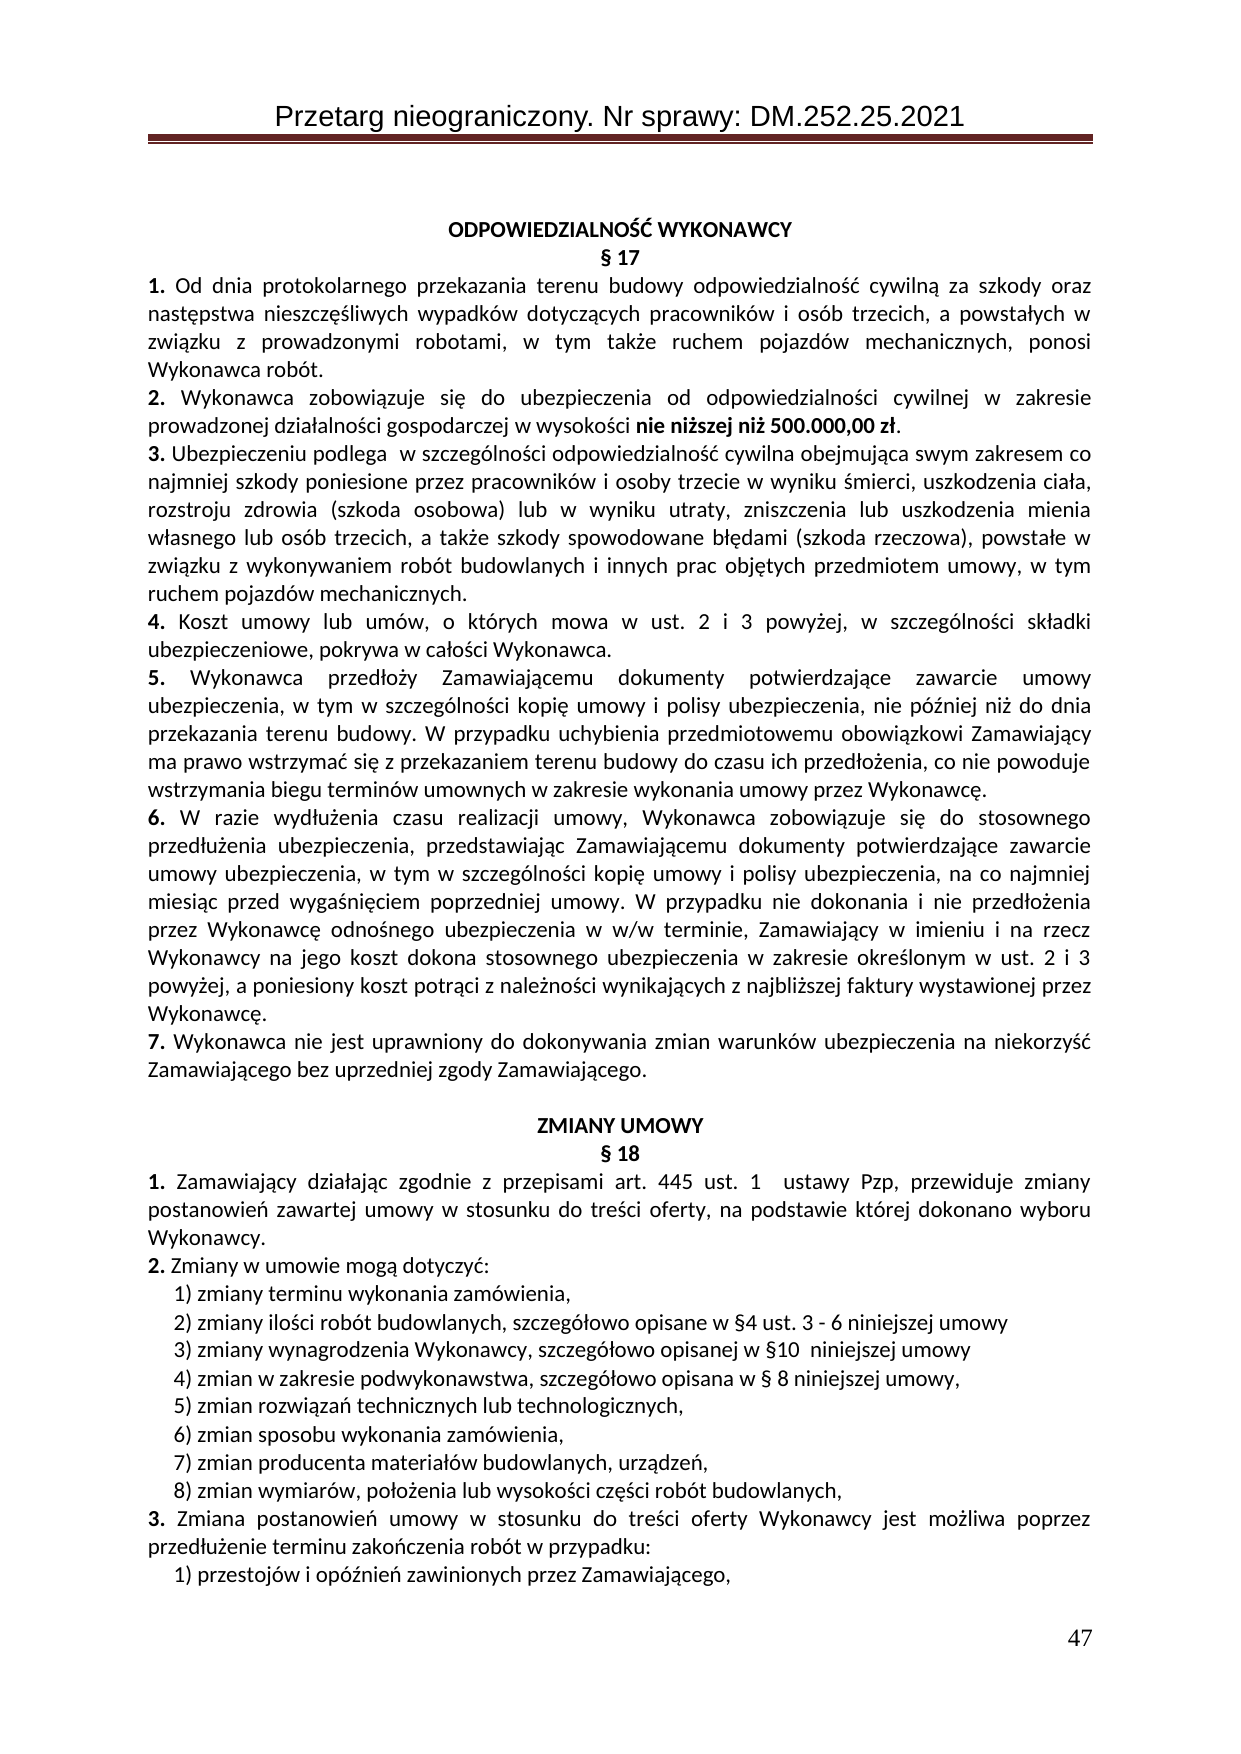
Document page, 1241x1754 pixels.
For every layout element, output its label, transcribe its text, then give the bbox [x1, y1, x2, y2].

text 2) zmiany ilości robót budowlanych, szczegółowo opisane w §4 ust. 3 - 6 niniejszej umowy [148, 1308, 1093, 1336]
text ZMIANY UMOWY [148, 1111, 1093, 1139]
text 4. Koszt umowy lub umów, o których mowa w ust. 2 i 3 powyżej, w szczególności składki ubezpieczeniowe, pokrywa w całości Wykonawca. [148, 607, 1093, 663]
text 3. Zmiana postanowień umowy w stosunku do treści oferty Wykonawcy jest możliwa poprzez przedłużenie terminu zakończenia robót w przypadku: [148, 1504, 1093, 1560]
text 2. Wykonawca zobowiązuje się do ubezpieczenia od odpowiedzialności cywilnej w zakresie prowadzonej działalności gospodarczej w wysokości nie niższej niż 500.000,00 zł. [148, 383, 1093, 439]
text 7. Wykonawca nie jest uprawniony do dokonywania zmian warunków ubezpieczenia na niekorzyść Zamawiającego bez uprzedniej zgody Zamawiającego. [148, 1027, 1093, 1083]
text 5) zmian rozwiązań technicznych lub technologicznych, [148, 1392, 1093, 1420]
text 1. Od dnia protokolarnego przekazania terenu budowy odpowiedzialność cywilną za szkody oraz następstwa nieszczęśliwych wypadków dotyczących pracowników i osób trzecich, a powstałych w związku z prowadzonymi robotami, w tym także ruchem pojazdów mechanicznych, ponosi Wykonawca robót. [148, 271, 1093, 383]
text § 17 [148, 243, 1093, 271]
text 3) zmiany wynagrodzenia Wykonawcy, szczegółowo opisanej w §10 niniejszej umowy [148, 1336, 1093, 1364]
text 2. Zmiany w umowie mogą dotyczyć: [148, 1252, 1093, 1279]
text 1) zmiany terminu wykonania zamówienia, [148, 1279, 1093, 1308]
text 3. Ubezpieczeniu podlega w szczególności odpowiedzialność cywilna obejmująca swym zakresem co najmniej szkody poniesione przez pracowników i osoby trzecie w wyniku śmierci, uszkodzenia ciała, rozstroju zdrowia (szkoda osobowa) lub w wyniku utraty, zniszczenia lub uszkodzenia mienia własnego lub osób trzecich, a także szkody spowodowane błędami (szkoda rzeczowa), powstałe w związku z wykonywaniem robót budowlanych i innych prac objętych przedmiotem umowy, w tym ruchem pojazdów mechanicznych. [148, 439, 1093, 607]
text 8) zmian wymiarów, położenia lub wysokości części robót budowlanych, [148, 1476, 1093, 1504]
text 4) zmian w zakresie podwykonawstwa, szczegółowo opisana w § 8 niniejszej umowy, [148, 1364, 1093, 1392]
text 5. Wykonawca przedłoży Zamawiającemu dokumenty potwierdzające zawarcie umowy ubezpieczenia, w tym w szczególności kopię umowy i polisy ubezpieczenia, nie później niż do dnia przekazania terenu budowy. W przypadku uchybienia przedmiotowemu obowiązkowi Zamawiający ma prawo wstrzymać się z przekazaniem terenu budowy do czasu ich przedłożenia, co nie powoduje wstrzymania biegu terminów umownych w zakresie wykonania umowy przez Wykonawcę. [148, 663, 1093, 803]
text 1. Zamawiający działając zgodnie z przepisami art. 445 ust. 1 ustawy Pzp, przewiduje zmiany postanowień zawartej umowy w stosunku do treści oferty, na podstawie której dokonano wyboru Wykonawcy. [148, 1167, 1093, 1252]
text 7) zmian producenta materiałów budowlanych, urządzeń, [148, 1448, 1093, 1476]
text 6) zmian sposobu wykonania zamówienia, [148, 1420, 1093, 1448]
text 6. W razie wydłużenia czasu realizacji umowy, Wykonawca zobowiązuje się do stosownego przedłużenia ubezpieczenia, przedstawiając Zamawiającemu dokumenty potwierdzające zawarcie umowy ubezpieczenia, w tym w szczególności kopię umowy i polisy ubezpieczenia, na co najmniej miesiąc przed wygaśnięciem poprzedniej umowy. W przypadku nie dokonania i nie przedłożenia przez Wykonawcę odnośnego ubezpieczenia w w/w terminie, Zamawiający w imieniu i na rzecz Wykonawcy na jego koszt dokona stosownego ubezpieczenia w zakresie określonym w ust. 2 i 3 powyżej, a poniesiony koszt potrąci z należności wynikających z najbliższej faktury wystawionej przez Wykonawcę. [148, 803, 1093, 1027]
text § 18 [148, 1139, 1093, 1167]
text ODPOWIEDZIALNOŚĆ WYKONAWCY [148, 215, 1093, 243]
text 1) przestojów i opóźnień zawinionych przez Zamawiającego, [148, 1560, 1093, 1588]
